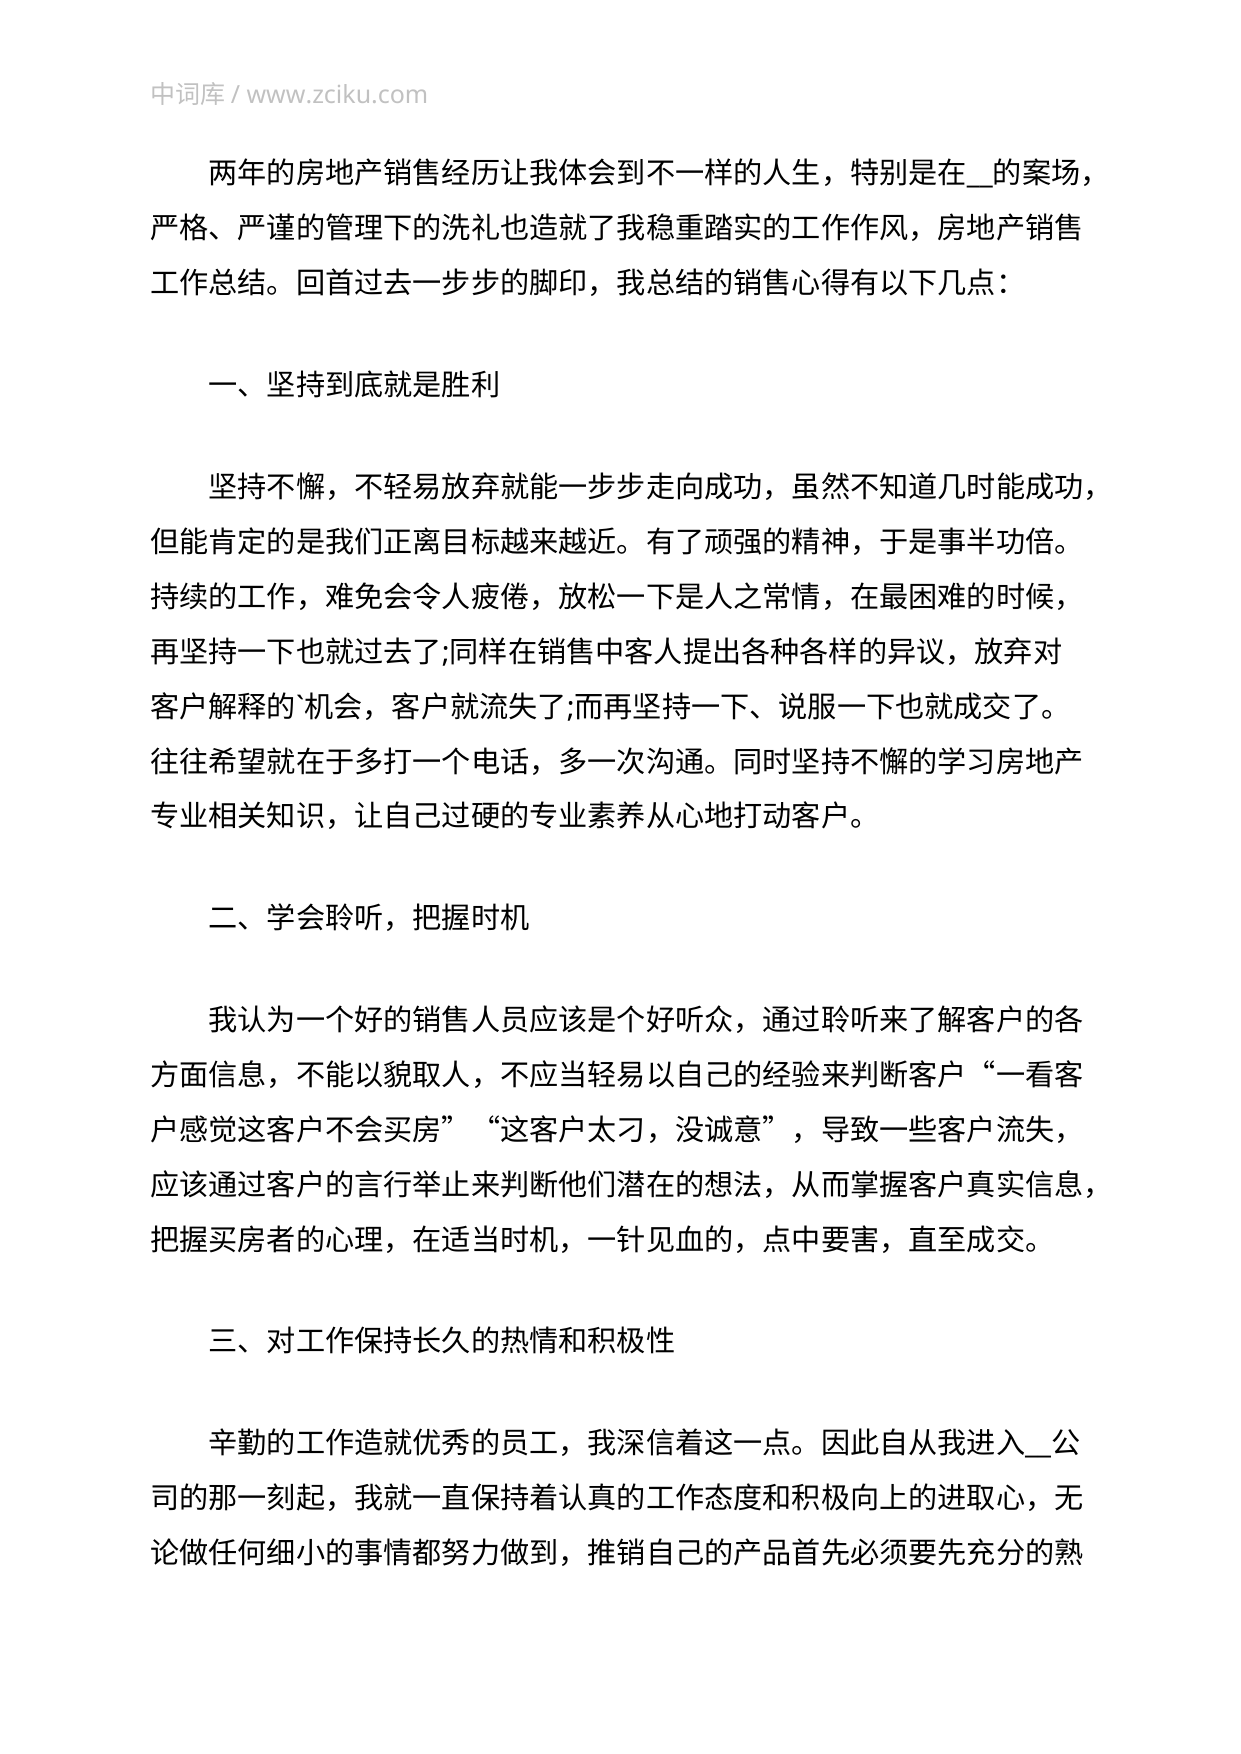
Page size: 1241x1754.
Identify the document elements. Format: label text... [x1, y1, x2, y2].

text 一、坚持到底就是胜利 [150, 362, 1090, 404]
text 三、对工作保持长久的热情和积极性 [150, 1318, 1090, 1360]
text 我认为一个好的销售人员应该是个好听众，通过聆听来了解客户的各方面信息，不能以貌取人，不应当轻易以自己的经验来判断客户“一看客户感觉这客户不会买房”“这客户太刁，没诚意”，导致一些客户流失，应该通过客户的言行举止来判断他们潜在的想法，从而掌握客户真实信息，把握买房者的心理，在适当时机，一针见血的，点中要害，直至成交。 [150, 997, 1090, 1258]
text 两年的房地产销售经历让我体会到不一样的人生，特别是在__的案场，严格、严谨的管理下的洗礼也造就了我稳重踏实的工作作风，房地产销售工作总结。回首过去一步步的脚印，我总结的销售心得有以下几点： [150, 150, 1090, 302]
text 坚持不懈，不轻易放弃就能一步步走向成功，虽然不知道几时能成功，但能肯定的是我们正离目标越来越近。有了顽强的精神，于是事半功倍。持续的工作，难免会令人疲倦，放松一下是人之常情，在最困难的时候，再坚持一下也就过去了;同样在销售中客人提出各种各样的异议，放弃对客户解释的`机会，客户就流失了;而再坚持一下、说服一下也就成交了。往往希望就在于多打一个电话，多一次沟通。同时坚持不懈的学习房地产专业相关知识，让自己过硬的专业素养从心地打动客户。 [150, 463, 1090, 835]
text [150, 1420, 1090, 1572]
text 二、学会聆听，把握时机 [150, 895, 1090, 937]
